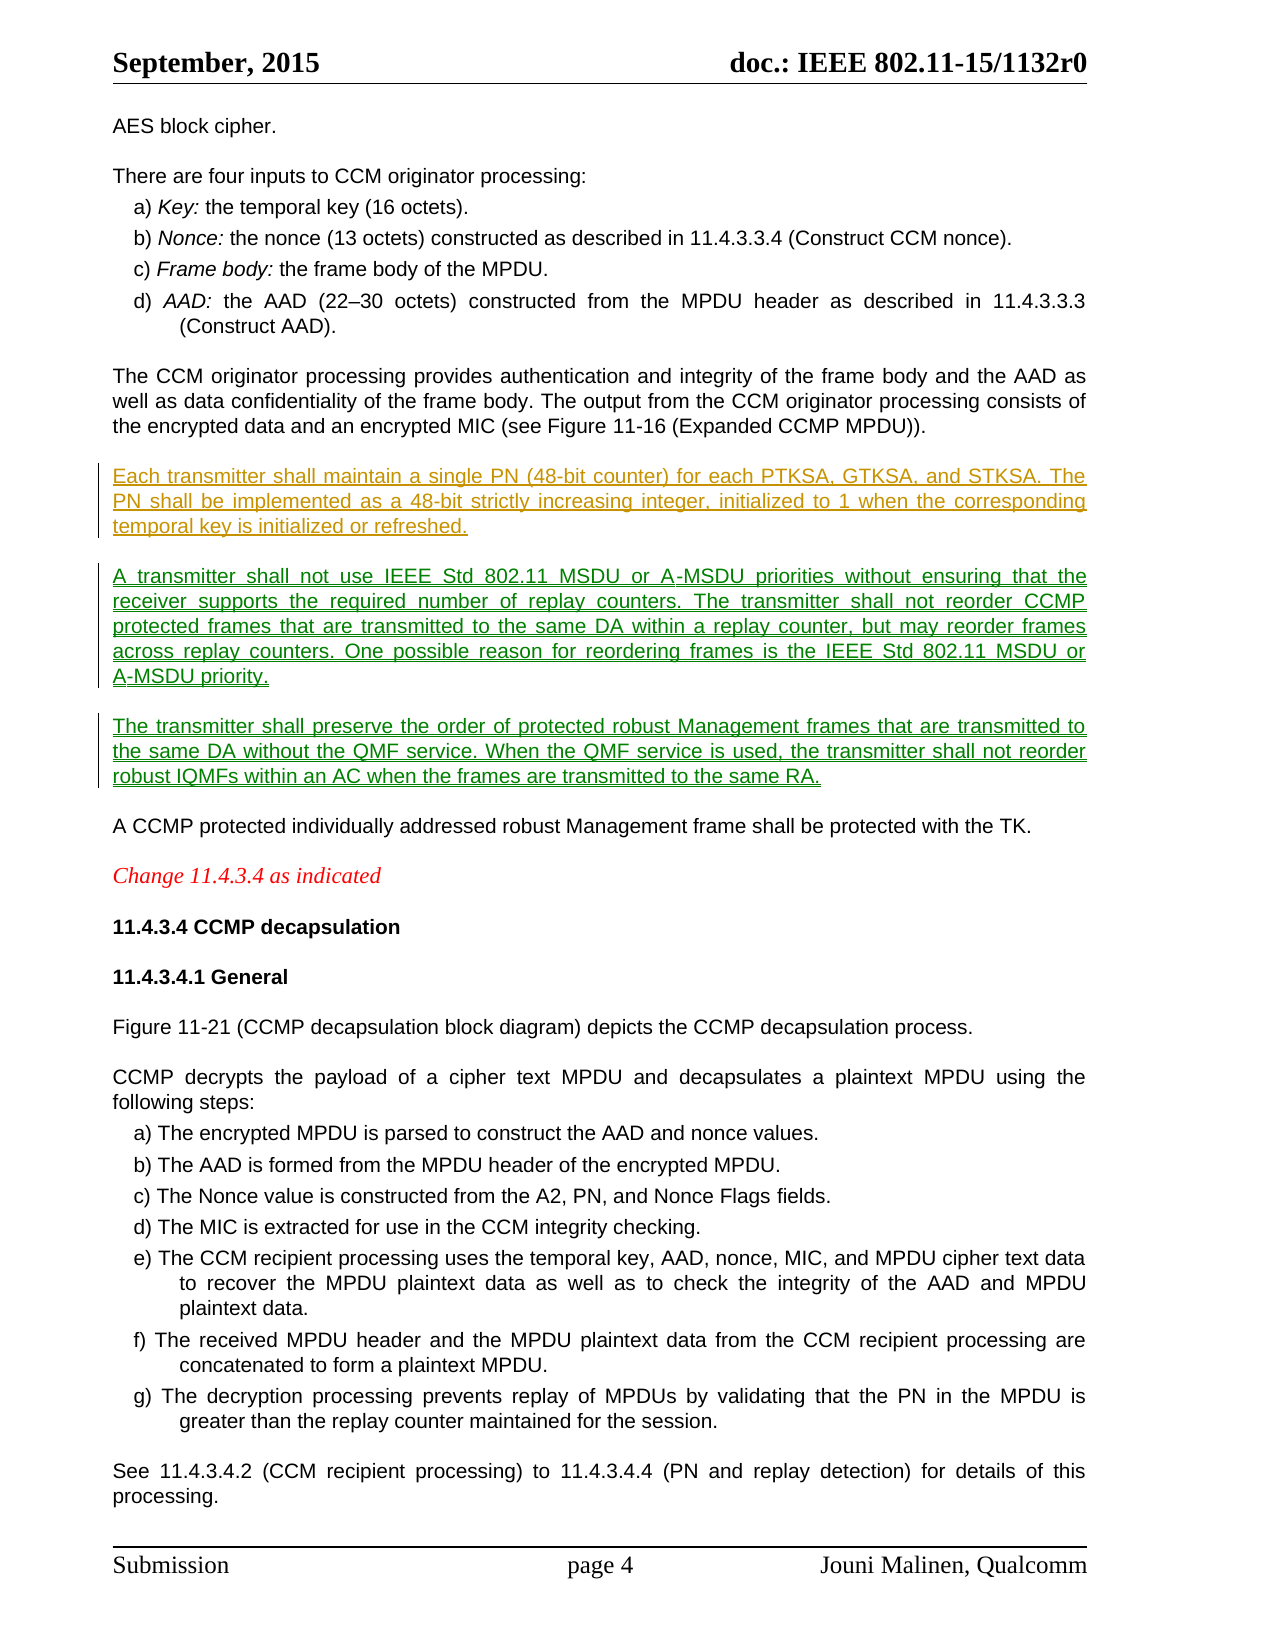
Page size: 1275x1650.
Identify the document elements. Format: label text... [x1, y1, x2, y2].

text Figure 11-21 (CCMP decapsulation block diagram) depicts the CCMP decapsulation process. [112, 1014, 1087, 1039]
text The CCM originator processing provides authentication and integrity of the frame body and the AAD as well as data confidentiality of the frame body. The output from the CCM originator processing consists of the encrypted data and an encrypted MIC (see Figure 11-16 (Expanded CCMP MPDU)). [112, 362, 1087, 437]
text g) The decryption processing prevents replay of MPDUs by validating that the PN in the MPDU is greater than the replay counter maintained for the session. [133, 1383, 1087, 1433]
text e) The CCM recipient processing uses the temporal key, AAD, nonce, MIC, and MPDU cipher text data to recover the MPDU plaintext data as well as to check the integrity of the AAD and MPDU plaintext data. [133, 1245, 1087, 1320]
text a) Key: the temporal key (16 octets). [133, 194, 1087, 219]
text a) The encrypted MPDU is parsed to construct the AAD and nonce values. [133, 1120, 1087, 1145]
text d) AAD: the AAD (22–30 octets) constructed from the MPDU header as described in 11.4.3.3.3 (Construct AAD). [133, 287, 1087, 337]
text f) The received MPDU header and the MPDU plaintext data from the CCM recipient processing are concatenated to form a plaintext MPDU. [133, 1326, 1087, 1376]
text c) The Nonce value is constructed from the A2, PN, and Nonce Flags fields. [133, 1183, 1087, 1208]
text b) Nonce: the nonce (13 octets) constructed as described in 11.4.3.3.4 (Construct CCM nonce). [133, 225, 1087, 250]
text Change 11.4.3.4 as indicated [112, 862, 1087, 889]
text c) Frame body: the frame body of the MPDU. [133, 256, 1087, 281]
text 11.4.3.4 CCMP decapsulation [112, 914, 1087, 939]
text CCMP decrypts the payload of a cipher text MPDU and decapsulates a plaintext MPDU using the following steps: [112, 1064, 1087, 1114]
text CCM is a generic authenticate-and-encrypt block cipher mode, and in this standard, CCM is used with the AES block cipher. [112, 112, 1087, 137]
text See 11.4.3.4.2 (CCM recipient processing) to 11.4.3.4.4 (PN and replay detection) for details of this processing. [112, 1458, 1087, 1508]
text d) The MIC is extracted for use in the CCM integrity checking. [133, 1214, 1087, 1239]
text A CCMP protected individually addressed robust Management frame shall be protected with the TK. [112, 812, 1087, 837]
text b) The AAD is formed from the MPDU header of the encrypted MPDU. [133, 1151, 1087, 1176]
text 11.4.3.4.1 General [112, 964, 1087, 989]
text There are four inputs to CCM originator processing: [112, 162, 1087, 187]
